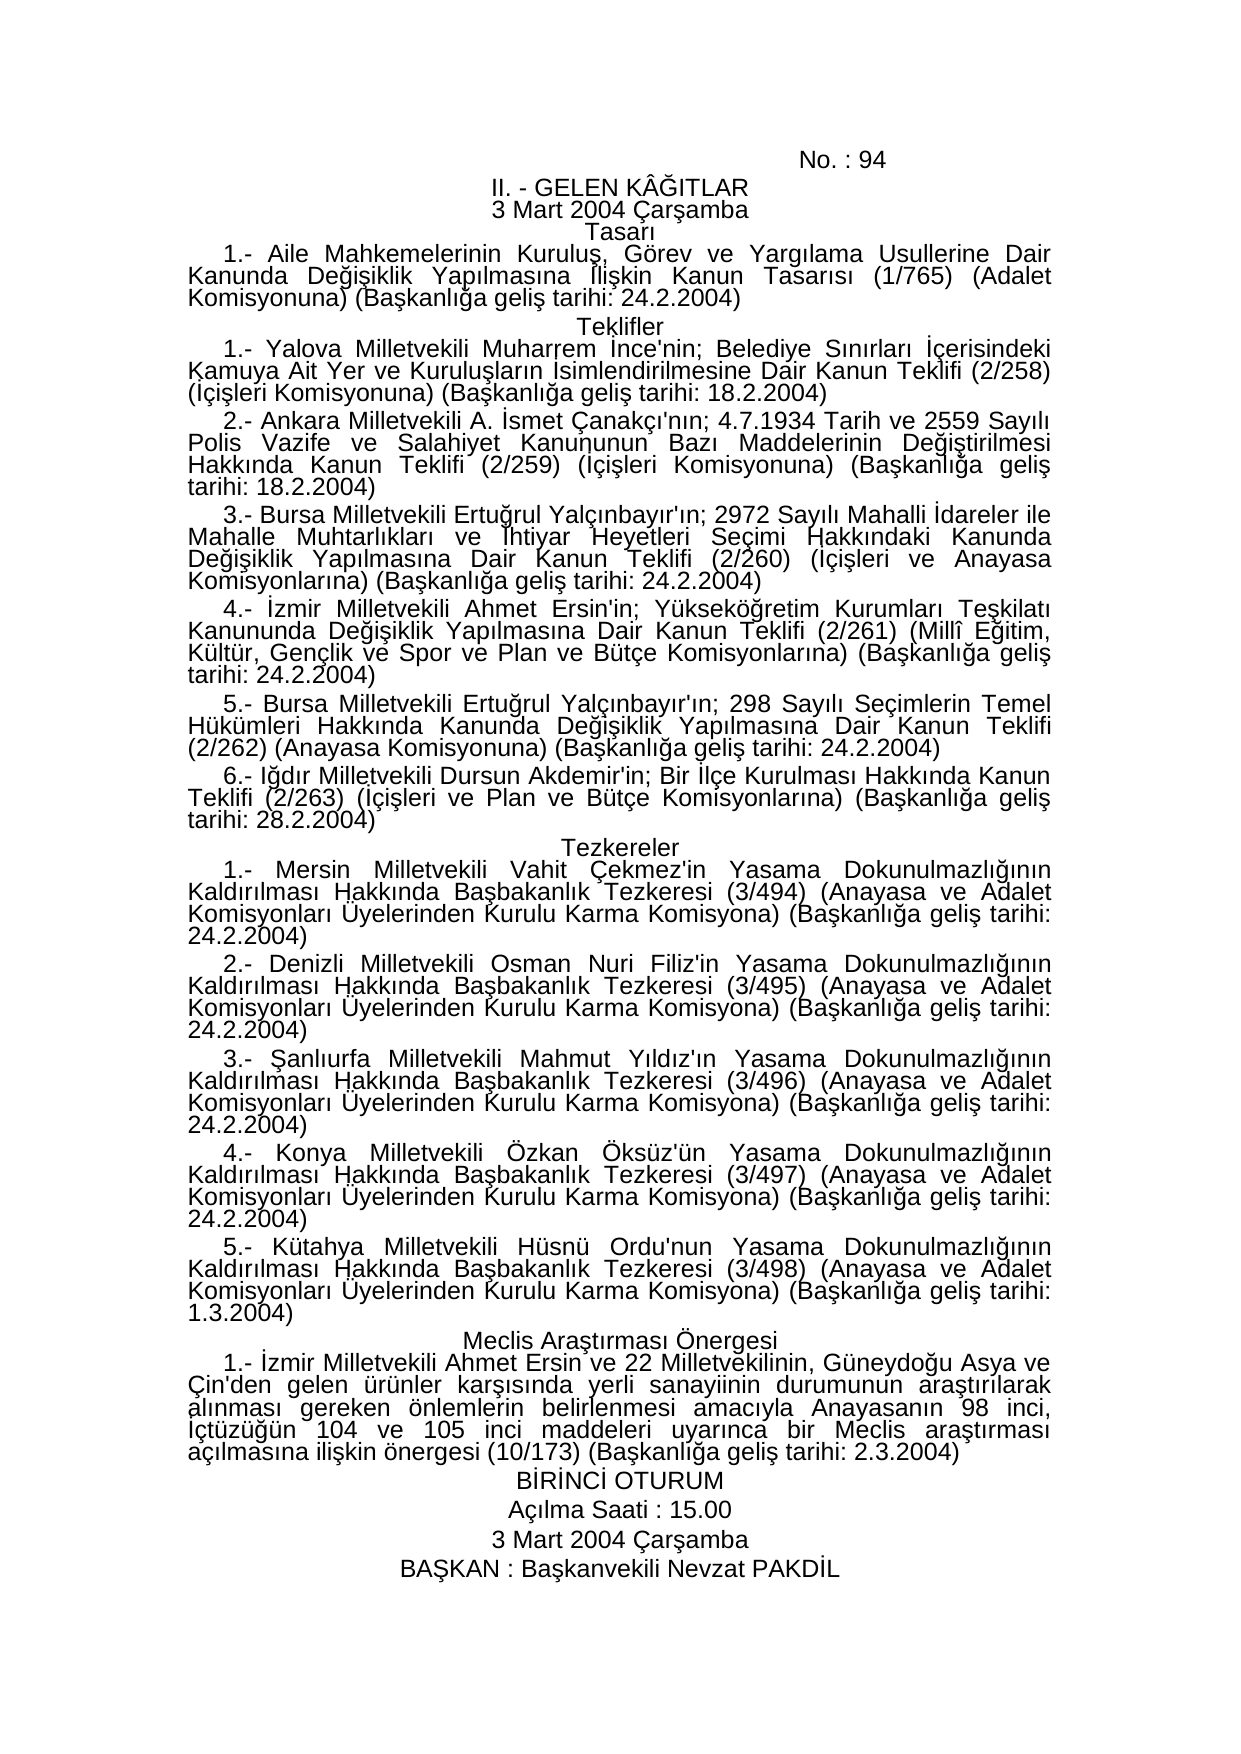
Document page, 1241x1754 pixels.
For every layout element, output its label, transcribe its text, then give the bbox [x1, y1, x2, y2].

text Açılma Saati : 15.00 [187, 1500, 1053, 1524]
text 3 Mart 2004 Çarşamba [187, 1529, 1053, 1553]
text 3.- Şanlıurfa Milletvekili Mahmut Yıldız'ın Yasama Dokunulmazlığının Kaldırılması Hakkında Başbakanlık Tezkeresi (3/496) (Anayasa ve Adalet Komisyonları Üyelerinden Kurulu Karma Komisyona) (Başkanlığa geliş tarihi: 24.2.2004) [187, 1049, 1053, 1138]
text BİRİNCİ OTURUM [187, 1471, 1053, 1494]
text 3 Mart 2004 Çarşamba [187, 201, 642, 223]
text 2.- Denizli Milletvekili Osman Nuri Filiz'in Yasama Dokunulmazlığının Kaldırılması Hakkında Başbakanlık Tezkeresi (3/495) (Anayasa ve Adalet Komisyonları Üyelerinden Kurulu Karma Komisyona) (Başkanlığa geliş tarihi: 24.2.2004) [187, 955, 1053, 1043]
text 1.- Mersin Milletvekili Vahit Çekmez'in Yasama Dokunulmazlığının Kaldırılması Hakkında Başbakanlık Tezkeresi (3/494) (Anayasa ve Adalet Komisyonları Üyelerinden Kurulu Karma Komisyona) (Başkanlığa geliş tarihi: 24.2.2004) [187, 861, 1053, 949]
text 3 Mart 2004 Çarşamba [636, 201, 1053, 223]
text Tezkereler [187, 839, 1053, 861]
text 3.- Bursa Milletvekili Ertuğrul Yalçınbayır'ın; 2972 Sayılı Mahalli İdareler ile Mahalle Muhtarlıkları ve İhtiyar Heyetleri Seçimi Hakkındaki Kanunda Değişiklik Yapılmasına Dair Kanun Teklifi (2/260) (İçişleri ve Anayasa Komisyonlarına) (Başkanlığa geliş tarihi: 24.2.2004) [187, 506, 1053, 594]
text 1.- Aile Mahkemelerinin Kuruluş, Görev ve Yargılama Usullerine Dair Kanunda Değişiklik Yapılmasına İlişkin Kanun Tasarısı (1/765) (Adalet Komisyonuna) (Başkanlığa geliş tarihi: 24.2.2004) [187, 245, 1053, 311]
text Teklifler [187, 317, 1053, 339]
text 2.- Ankara Milletvekili A. İsmet Çanakçı'nın; 4.7.1934 Tarih ve 2559 Sayılı Polis Vazife ve Salahiyet Kanununun Bazı Maddelerinin Değiştirilmesi Hakkında Kanun Teklifi (2/259) (İçişleri Komisyonuna) (Başkanlığa geliş tarihi: 18.2.2004) [187, 412, 1053, 500]
text 5.- Bursa Milletvekili Ertuğrul Yalçınbayır'ın; 298 Sayılı Seçimlerin Temel Hükümleri Hakkında Kanunda Değişiklik Yapılmasına Dair Kanun Teklifi (2/262) (Anayasa Komisyonuna) (Başkanlığa geliş tarihi: 24.2.2004) [187, 694, 1053, 761]
text 1.- Yalova Milletvekili Muharrem İnce'nin; Belediye Sınırları İçerisindeki Kamuya Ait Yer ve Kuruluşların İsimlendirilmesine Dair Kanun Teklifi (2/258) (İçişleri Komisyonuna) (Başkanlığa geliş tarihi: 18.2.2004) [187, 339, 1053, 406]
text 6.- Iğdır Milletvekili Dursun Akdemir'in; Bir İlçe Kurulması Hakkında Kanun Teklifi (2/263) (İçişleri ve Plan ve Bütçe Komisyonlarına) (Başkanlığa geliş tarihi: 28.2.2004) [187, 767, 1053, 833]
text BAŞKAN : Başkanvekili Nevzat PAKDİL [187, 1559, 1053, 1583]
text Meclis Araştırması Önergesi [187, 1332, 1053, 1354]
text Tasarı [187, 223, 1053, 245]
text 1.- İzmir Milletvekili Ahmet Ersin ve 22 Milletvekilinin, Güneydoğu Asya ve Çin'den gelen ürünler karşısında yerli sanayiinin durumunun araştırılarak alınması gereken önlemlerin belirlenmesi amacıyla Anayasanın 98 inci, İçtüzüğün 104 ve 105 inci maddeleri uyarınca bir Meclis araştırması açılmasına ilişkin önergesi (10/173) (Başkanlığa geliş tarihi: 2.3.2004) [187, 1354, 1053, 1465]
text No. : 94 [187, 150, 1053, 173]
text 4.- Konya Milletvekili Özkan Öksüz'ün Yasama Dokunulmazlığının Kaldırılması Hakkında Başbakanlık Tezkeresi (3/497) (Anayasa ve Adalet Komisyonları Üyelerinden Kurulu Karma Komisyona) (Başkanlığa geliş tarihi: 24.2.2004) [187, 1144, 1053, 1232]
text 4.- İzmir Milletvekili Ahmet Ersin'in; Yükseköğretim Kurumları Teşkilatı Kanununda Değişiklik Yapılmasına Dair Kanun Teklifi (2/261) (Millî Eğitim, Kültür, Gençlik ve Spor ve Plan ve Bütçe Komisyonlarına) (Başkanlığa geliş tarihi: 24.2.2004) [187, 600, 1053, 688]
text II. - GELEN KÂĞITLAR [187, 179, 1053, 201]
text 5.- Kütahya Milletvekili Hüsnü Ordu'nun Yasama Dokunulmazlığının Kaldırılması Hakkında Başbakanlık Tezkeresi (3/498) (Anayasa ve Adalet Komisyonları Üyelerinden Kurulu Karma Komisyona) (Başkanlığa geliş tarihi: 1.3.2004) [187, 1238, 1053, 1326]
